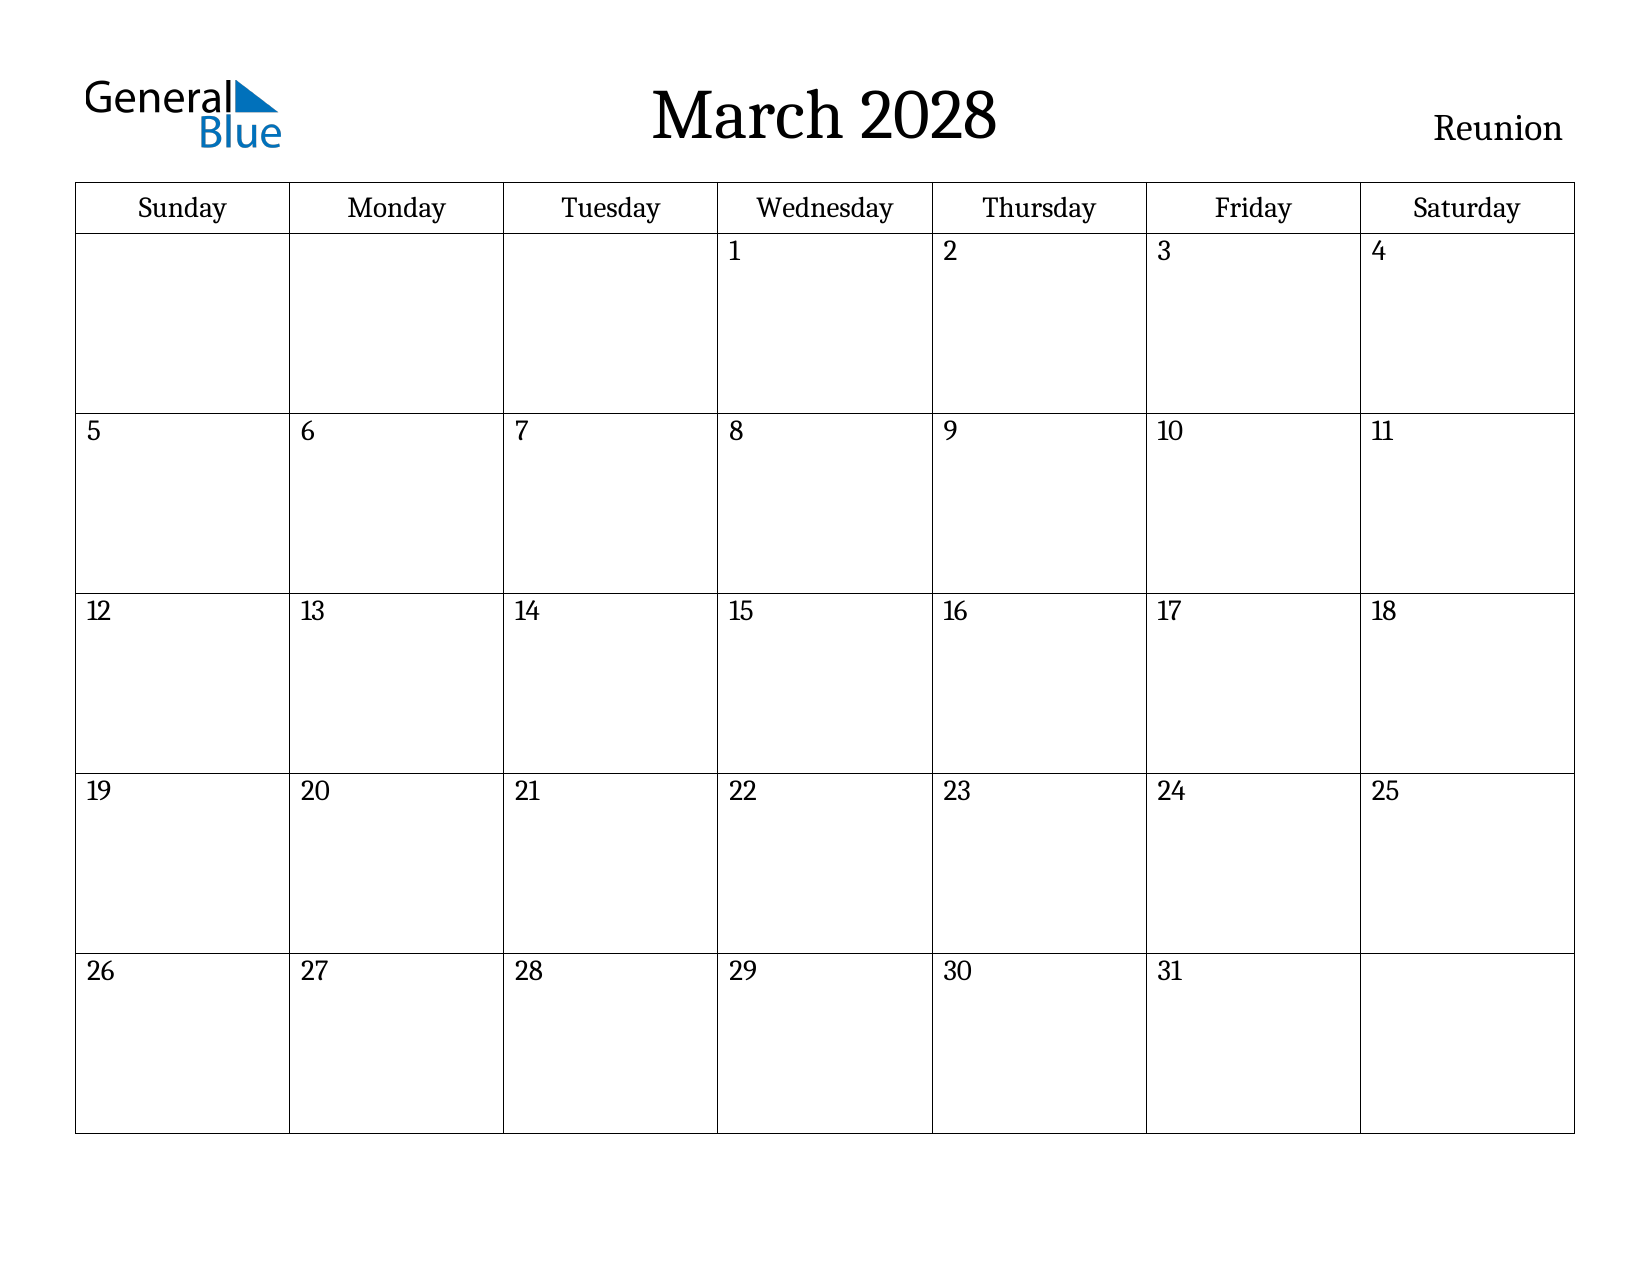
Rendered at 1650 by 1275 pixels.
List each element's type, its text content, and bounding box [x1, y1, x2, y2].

table_cell [1361, 808, 1574, 953]
table_cell 15 [718, 594, 932, 627]
table_cell 31 [1147, 954, 1360, 987]
table_cell [504, 988, 717, 1133]
table_cell [76, 267, 289, 413]
table_cell Saturday [1361, 183, 1574, 233]
table_cell [718, 267, 932, 413]
table_cell [718, 627, 932, 773]
table_cell [1361, 988, 1574, 1133]
table_cell 22 [718, 774, 932, 807]
picture [86, 80, 281, 148]
table_cell 8 [718, 414, 932, 447]
table_cell 25 [1361, 774, 1574, 807]
table_cell [933, 267, 1146, 413]
table_cell 9 [933, 414, 1146, 447]
table_cell Sunday [76, 183, 289, 233]
table_cell [504, 627, 717, 773]
table_cell [933, 627, 1146, 773]
table_cell 26 [76, 954, 289, 987]
table_cell [76, 988, 289, 1133]
table_cell [76, 627, 289, 773]
table_header Reunion [1146, 75, 1574, 182]
table_cell 27 [290, 954, 503, 987]
table_cell [1147, 808, 1360, 953]
table_cell 7 [504, 414, 717, 447]
table_cell [1147, 627, 1360, 773]
table_cell [718, 808, 932, 953]
table_cell [1147, 448, 1360, 593]
table_cell [504, 267, 717, 413]
table_cell 6 [290, 414, 503, 447]
table_cell [290, 627, 503, 773]
table_cell 11 [1361, 414, 1574, 447]
table_cell 2 [933, 234, 1146, 267]
table_cell [1361, 448, 1574, 593]
table_cell 18 [1361, 594, 1574, 627]
table_cell 5 [76, 414, 289, 447]
table_cell Monday [290, 183, 503, 233]
table_header March 2028 [504, 75, 1146, 182]
table_cell 1 [718, 234, 932, 267]
table_cell Friday [1147, 183, 1360, 233]
table_cell [718, 988, 932, 1133]
table_cell 14 [504, 594, 717, 627]
table_cell 24 [1147, 774, 1360, 807]
table_cell Thursday [933, 183, 1146, 233]
table_cell [76, 234, 289, 267]
table_cell 20 [290, 774, 503, 807]
table_cell 12 [76, 594, 289, 627]
table_cell Wednesday [718, 183, 932, 233]
table_cell [718, 448, 932, 593]
table_cell 10 [1147, 414, 1360, 447]
table_cell 17 [1147, 594, 1360, 627]
table_cell 13 [290, 594, 503, 627]
table_cell [1361, 267, 1574, 413]
table_cell 21 [504, 774, 717, 807]
table_cell [504, 448, 717, 593]
table_cell 29 [718, 954, 932, 987]
table_cell [290, 808, 503, 953]
table_cell 30 [933, 954, 1146, 987]
table_cell [504, 808, 717, 953]
table_cell [1147, 988, 1360, 1133]
table_cell [76, 808, 289, 953]
table_cell [933, 808, 1146, 953]
table_cell [290, 267, 503, 413]
table_cell Tuesday [504, 183, 717, 233]
table_cell [1361, 954, 1574, 987]
table_header [76, 75, 503, 182]
table_cell [290, 448, 503, 593]
table_cell [1361, 627, 1574, 773]
table_cell 3 [1147, 234, 1360, 267]
table_cell 19 [76, 774, 289, 807]
table_cell [933, 988, 1146, 1133]
table_cell 28 [504, 954, 717, 987]
table_cell 4 [1361, 234, 1574, 267]
table_cell [76, 448, 289, 593]
table_cell 23 [933, 774, 1146, 807]
table_cell [1147, 267, 1360, 413]
table_cell 16 [933, 594, 1146, 627]
table_cell [290, 234, 503, 267]
table_cell [504, 234, 717, 267]
table_cell [933, 448, 1146, 593]
table_cell [290, 988, 503, 1133]
